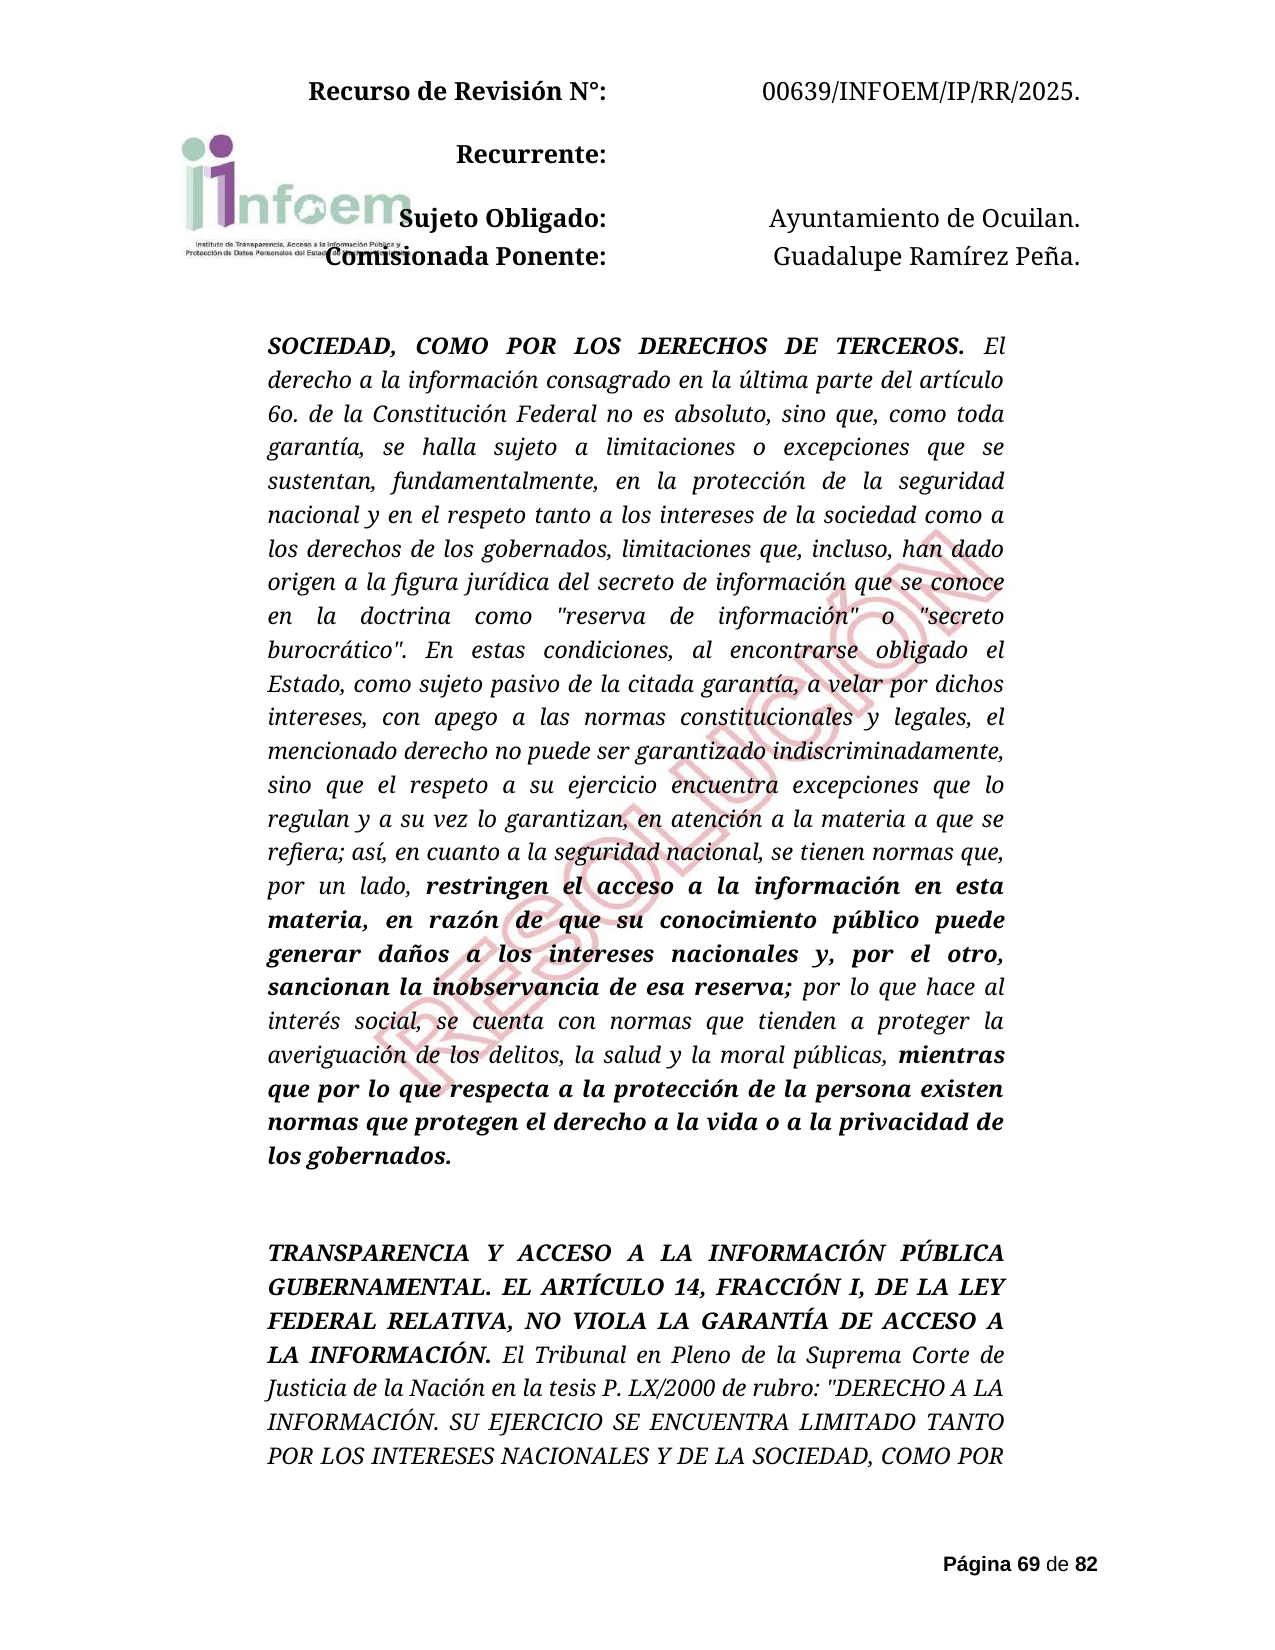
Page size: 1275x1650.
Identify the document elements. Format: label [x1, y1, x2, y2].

picture [1000, 83, 1005, 91]
picture [821, 83, 827, 92]
picture [780, 83, 786, 99]
text [267, 1237, 1008, 1471]
picture [68, 82, 1275, 1503]
picture [793, 90, 799, 99]
picture [989, 82, 997, 99]
picture [984, 83, 989, 91]
picture [886, 83, 896, 99]
text [267, 330, 1008, 1171]
picture [576, 82, 584, 94]
picture [961, 83, 966, 92]
picture [1036, 83, 1042, 99]
picture [854, 82, 862, 94]
picture [766, 83, 772, 99]
picture [923, 82, 933, 96]
